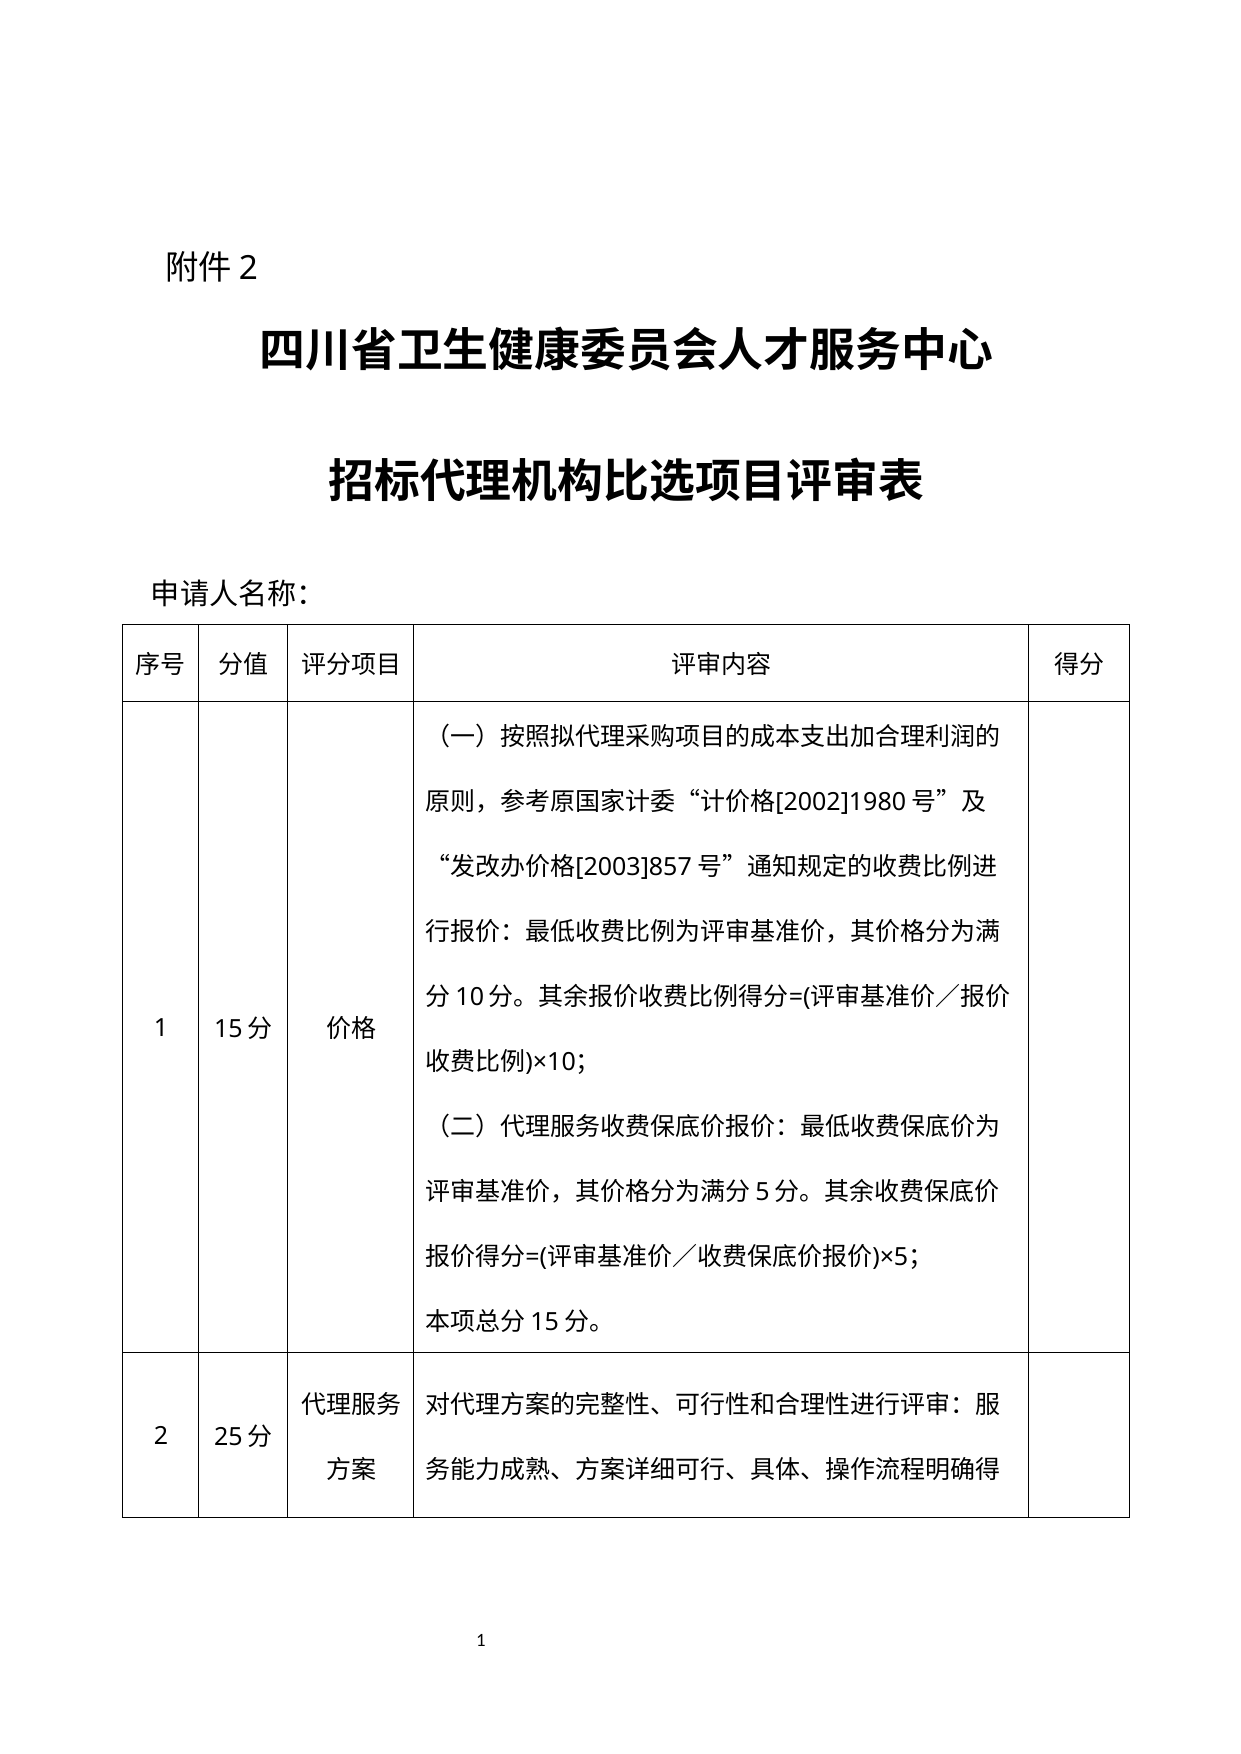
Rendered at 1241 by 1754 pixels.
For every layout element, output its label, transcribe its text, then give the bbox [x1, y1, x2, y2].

table_cell 价格 [288, 702, 413, 1352]
table_header 序号 [123, 625, 198, 701]
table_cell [414, 1353, 1028, 1517]
text 附件2 [165, 233, 1087, 298]
table_cell [1029, 702, 1129, 1352]
table_cell 25分 [199, 1353, 287, 1517]
table_cell （一）按照拟代理采购项目的成本支出加合理利润的原则，参考原国家计委“计价格[2002]1980号”及“发改办价格[2003]857号”通知规定的收费比例进行报价：最低收费比例为评审基准价，其价格分为满分10分。其余报价收费比例得分=(评审基准价／报价收费比例)×10； （二）代理服务收费保底价报价：最低收费保底价为评审基准价，其价格分为满分5分。其余收费保底价报价得分=(评审基准价／收费保底价报价)×5； 本项总分15分。 [414, 702, 1028, 1352]
table_cell [1029, 1353, 1129, 1517]
text 招标代理机构比选项目评审表 [165, 428, 1087, 526]
table_header 评分项目 [288, 625, 413, 701]
table_header 分值 [199, 625, 287, 701]
text 申请人名称： [151, 559, 1087, 624]
table_header 评审内容 [414, 625, 1028, 701]
table_cell 代理服务方案 [288, 1353, 413, 1517]
table_header 得分 [1029, 625, 1129, 701]
table_cell 2 [123, 1353, 198, 1517]
text 四川省卫生健康委员会人才服务中心 [165, 298, 1087, 395]
table_cell 1 [123, 702, 198, 1352]
table_cell 15分 [199, 702, 287, 1352]
